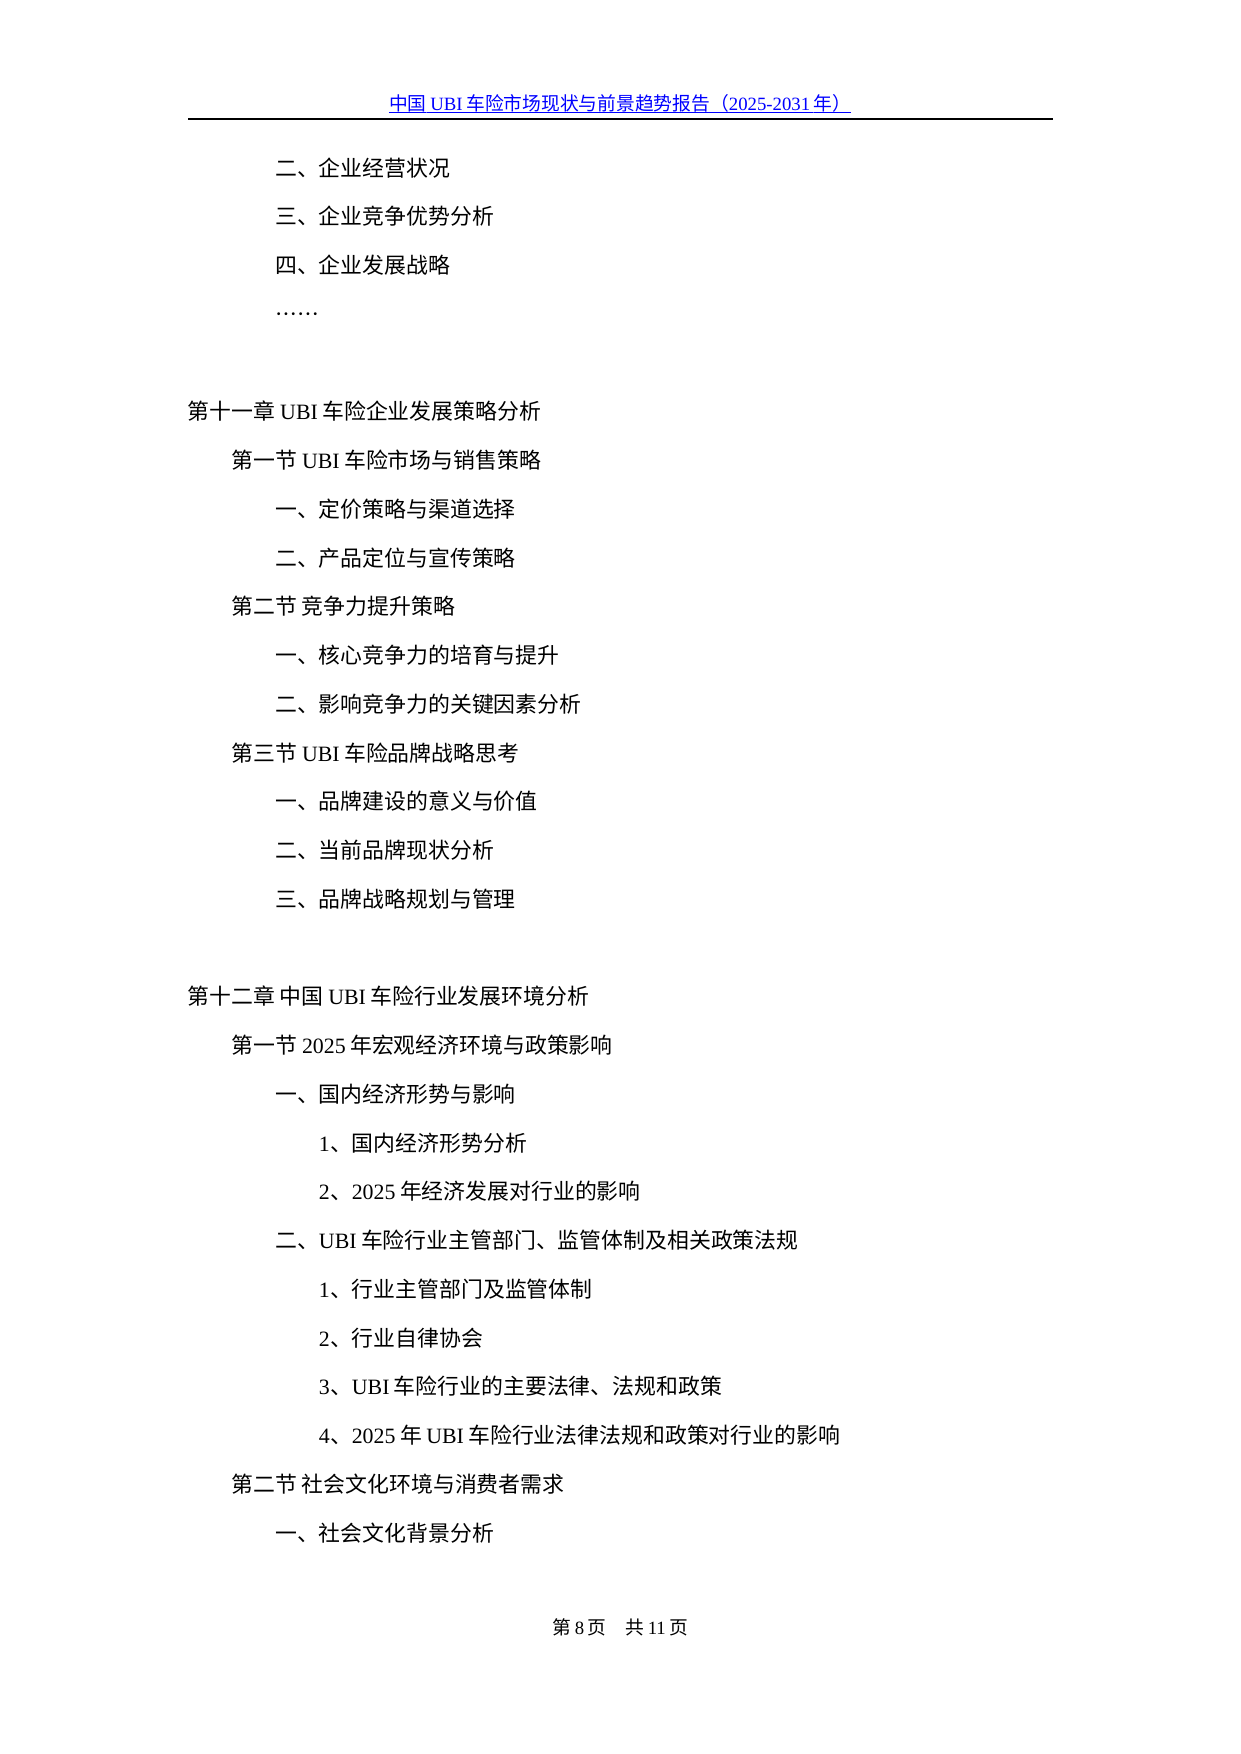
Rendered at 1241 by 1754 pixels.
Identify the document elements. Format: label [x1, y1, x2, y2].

text [187, 150, 1053, 1548]
